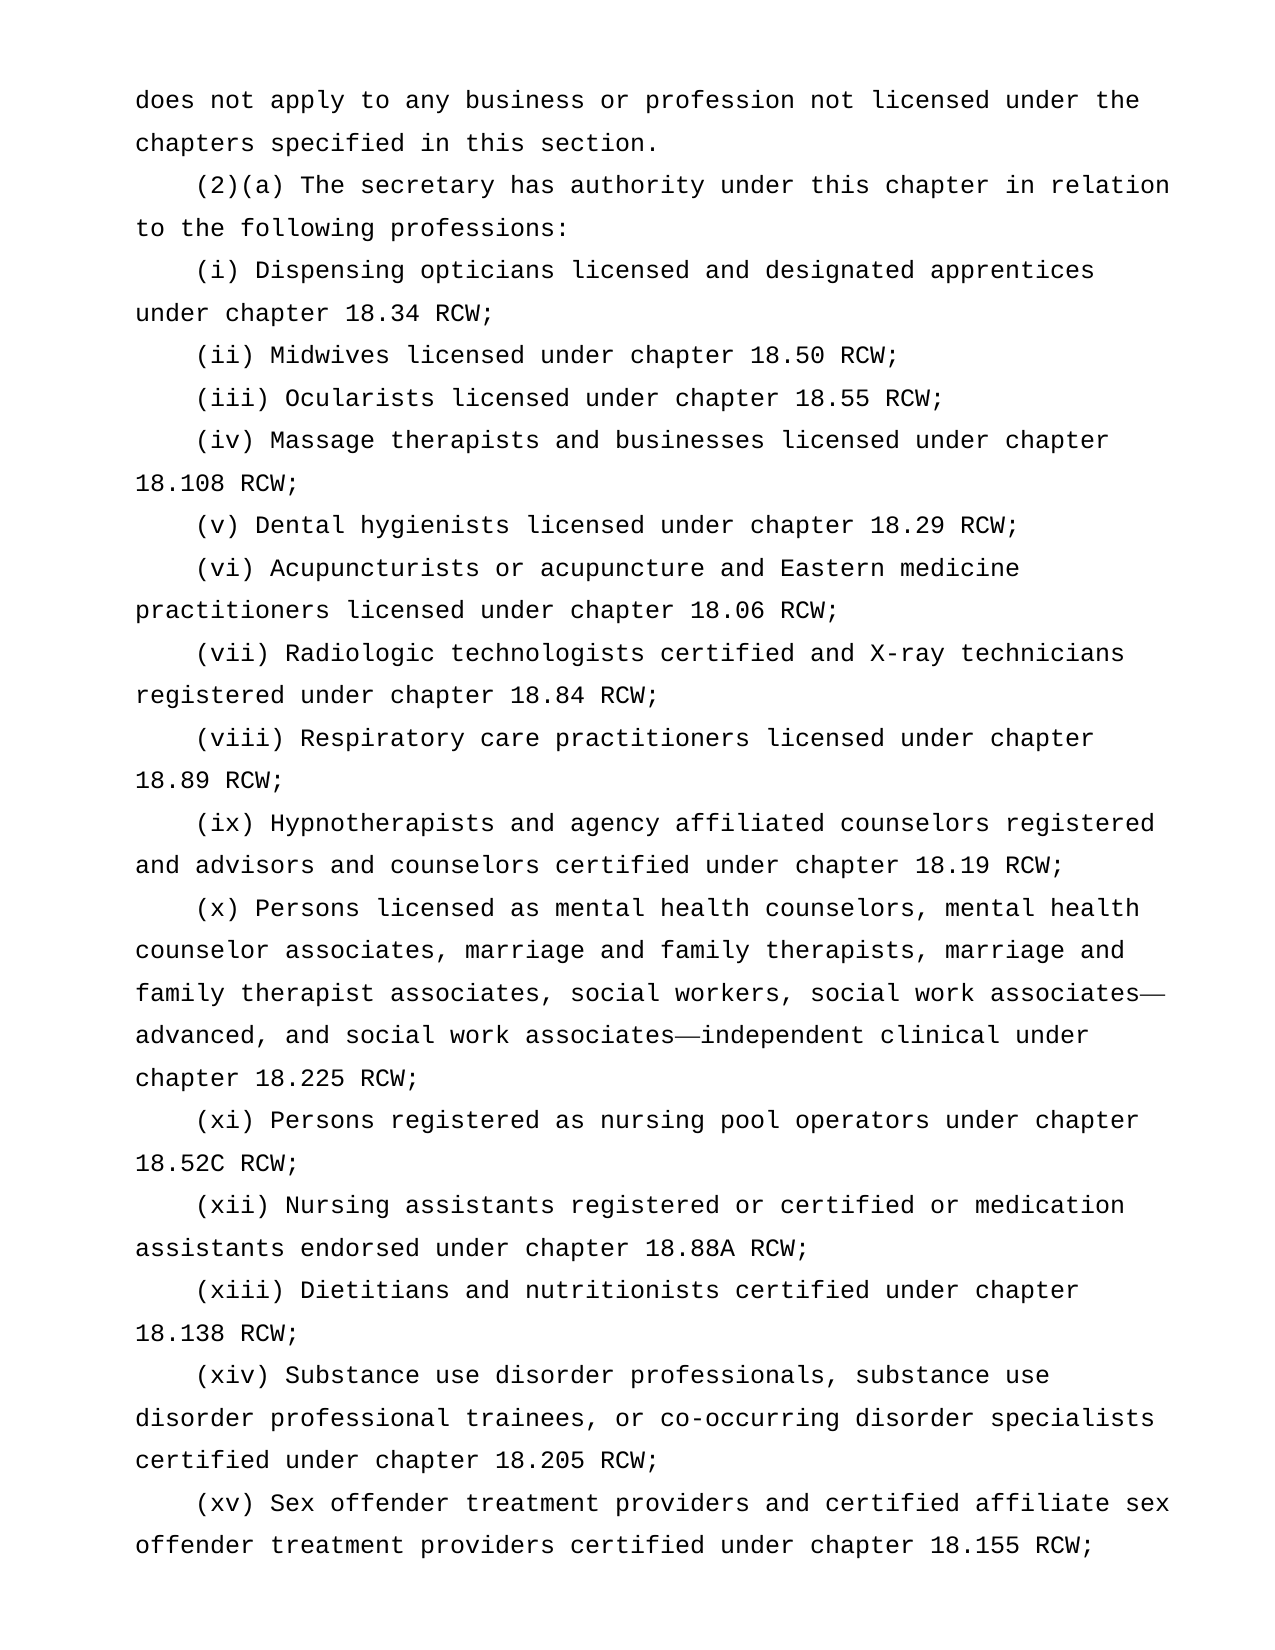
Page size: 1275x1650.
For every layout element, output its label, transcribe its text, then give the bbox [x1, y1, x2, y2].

text (iv) Massage therapists and businesses licensed under chapter 18.108 RCW; [135, 415, 1170, 500]
text (xiv) Substance use disorder professionals, substance use disorder professional trainees, or co-occurring disorder specialists certified under chapter 18.205 RCW; [135, 1350, 1170, 1477]
text (v) Dental hygienists licensed under chapter 18.29 RCW; [135, 500, 1170, 542]
text (ix) Hypnotherapists and agency affiliated counselors registered and advisors and counselors certified under chapter 18.19 RCW; [135, 797, 1170, 882]
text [135, 75, 1170, 160]
text (iii) Ocularists licensed under chapter 18.55 RCW; [135, 372, 1170, 415]
text (vii) Radiologic technologists certified and X-ray technicians registered under chapter 18.84 RCW; [135, 627, 1170, 712]
text (ii) Midwives licensed under chapter 18.50 RCW; [135, 330, 1170, 372]
text (x) Persons licensed as mental health counselors, mental health counselor associates, marriage and family therapists, marriage and family therapist associates, social workers, social work associates—advanced, and social work associates—independent clinical under chapter 18.225 RCW; [135, 882, 1170, 1095]
text (2)(a) The secretary has authority under this chapter in relation to the following professions: [135, 160, 1170, 245]
text (xii) Nursing assistants registered or certified or medication assistants endorsed under chapter 18.88A RCW; [135, 1180, 1170, 1265]
text (xv) Sex offender treatment providers and certified affiliate sex offender treatment providers certified under chapter 18.155 RCW; [135, 1477, 1170, 1562]
text (xiii) Dietitians and nutritionists certified under chapter 18.138 RCW; [135, 1265, 1170, 1350]
text (xi) Persons registered as nursing pool operators under chapter 18.52C RCW; [135, 1095, 1170, 1180]
text (viii) Respiratory care practitioners licensed under chapter 18.89 RCW; [135, 712, 1170, 797]
text (i) Dispensing opticians licensed and designated apprentices under chapter 18.34 RCW; [135, 245, 1170, 330]
text (vi) Acupuncturists or acupuncture and Eastern medicine practitioners licensed under chapter 18.06 RCW; [135, 542, 1170, 627]
